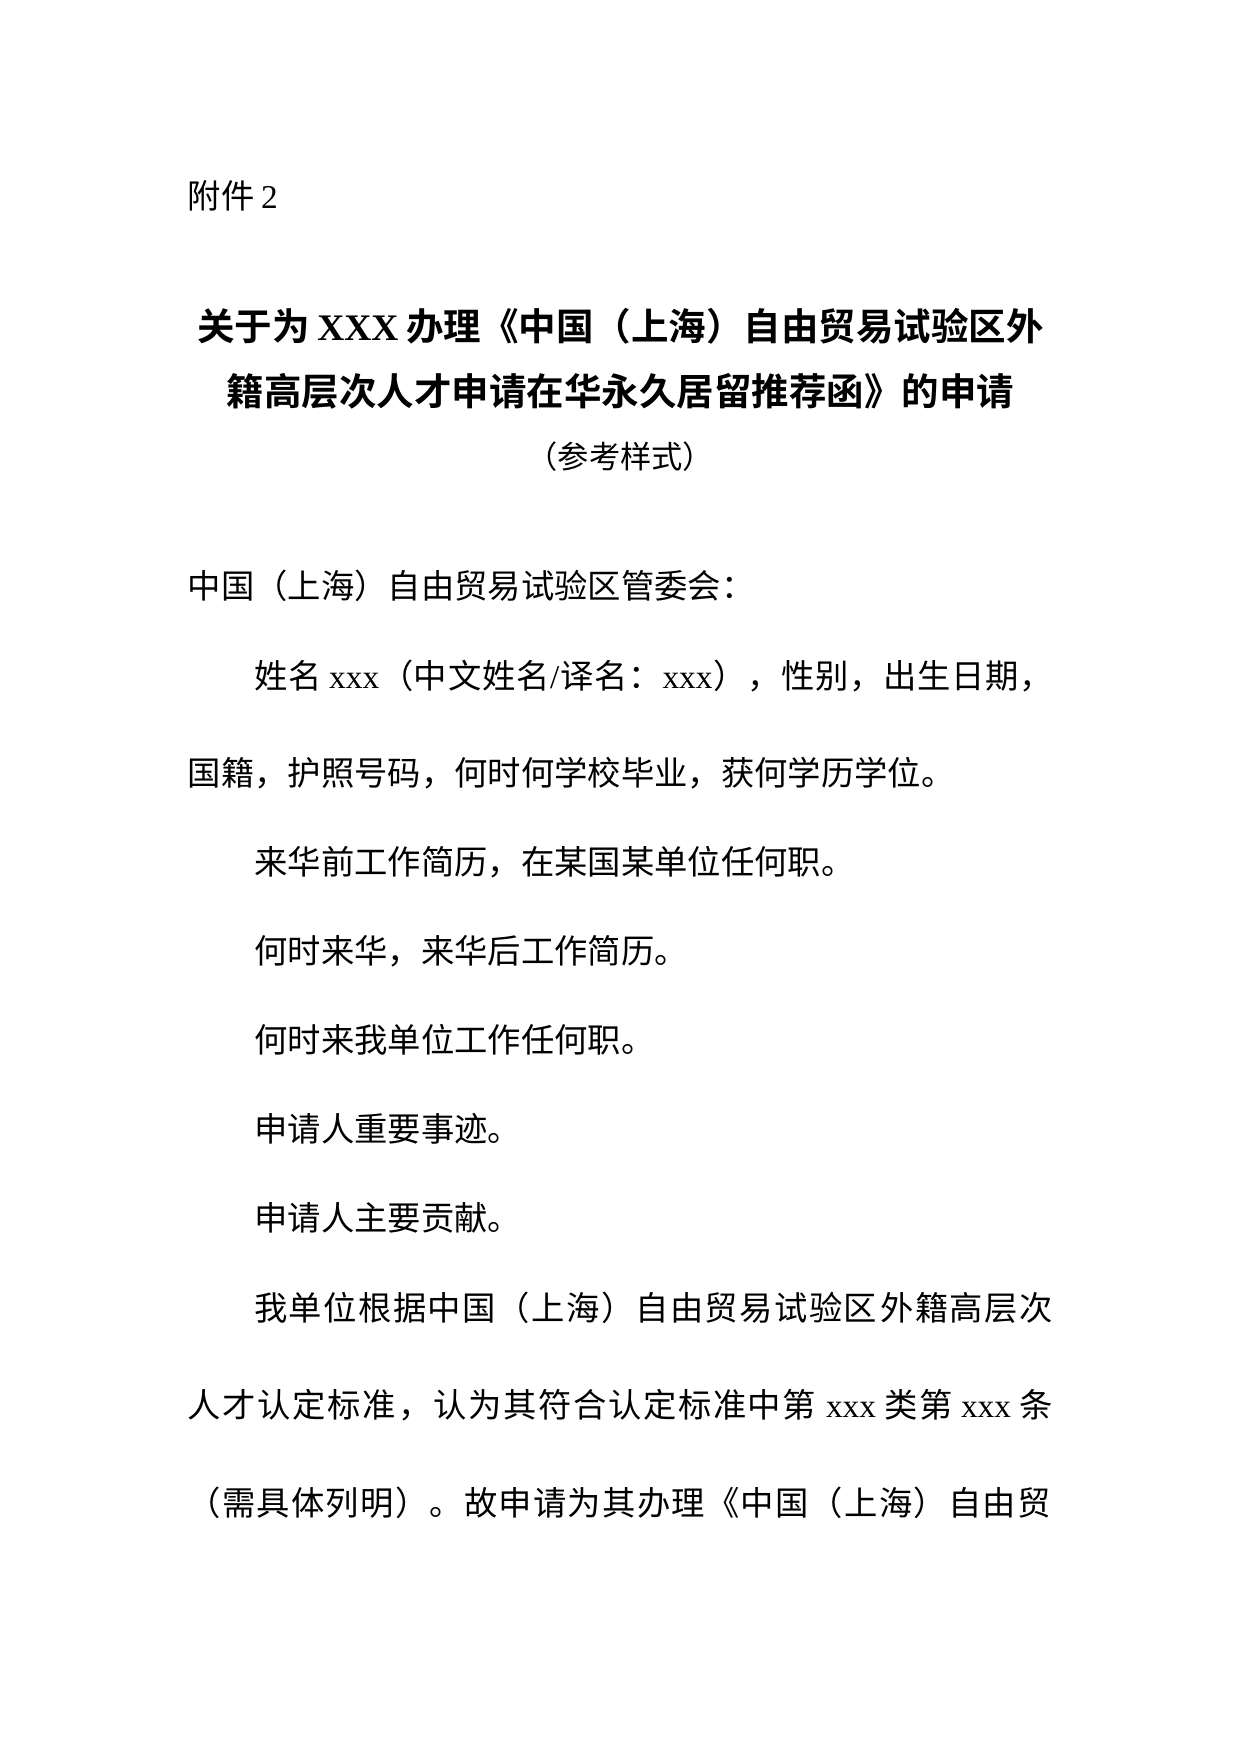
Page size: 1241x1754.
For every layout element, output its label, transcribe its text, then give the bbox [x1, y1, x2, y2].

text 申请人重要事迹。 [187, 1095, 1053, 1160]
text 姓名xxx（中文姓名/译名：xxx），性别，出生日期，国籍，护照号码，何时何学校毕业，获何学历学位。 [187, 641, 1053, 803]
text （参考样式） [187, 422, 1053, 487]
text 关于为XXX办理《中国（上海）自由贸易试验区外籍高层次人才申请在华永久居留推荐函》的申请 [187, 292, 1053, 422]
text 来华前工作简历，在某国某单位任何职。 [187, 828, 1053, 893]
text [187, 1273, 1053, 1533]
text 附件2 [187, 162, 1053, 227]
text 中国（上海）自由贸易试验区管委会： [187, 552, 1053, 617]
text 何时来我单位工作任何职。 [187, 1006, 1053, 1071]
text 申请人主要贡献。 [187, 1184, 1053, 1249]
text 何时来华，来华后工作简历。 [187, 917, 1053, 982]
